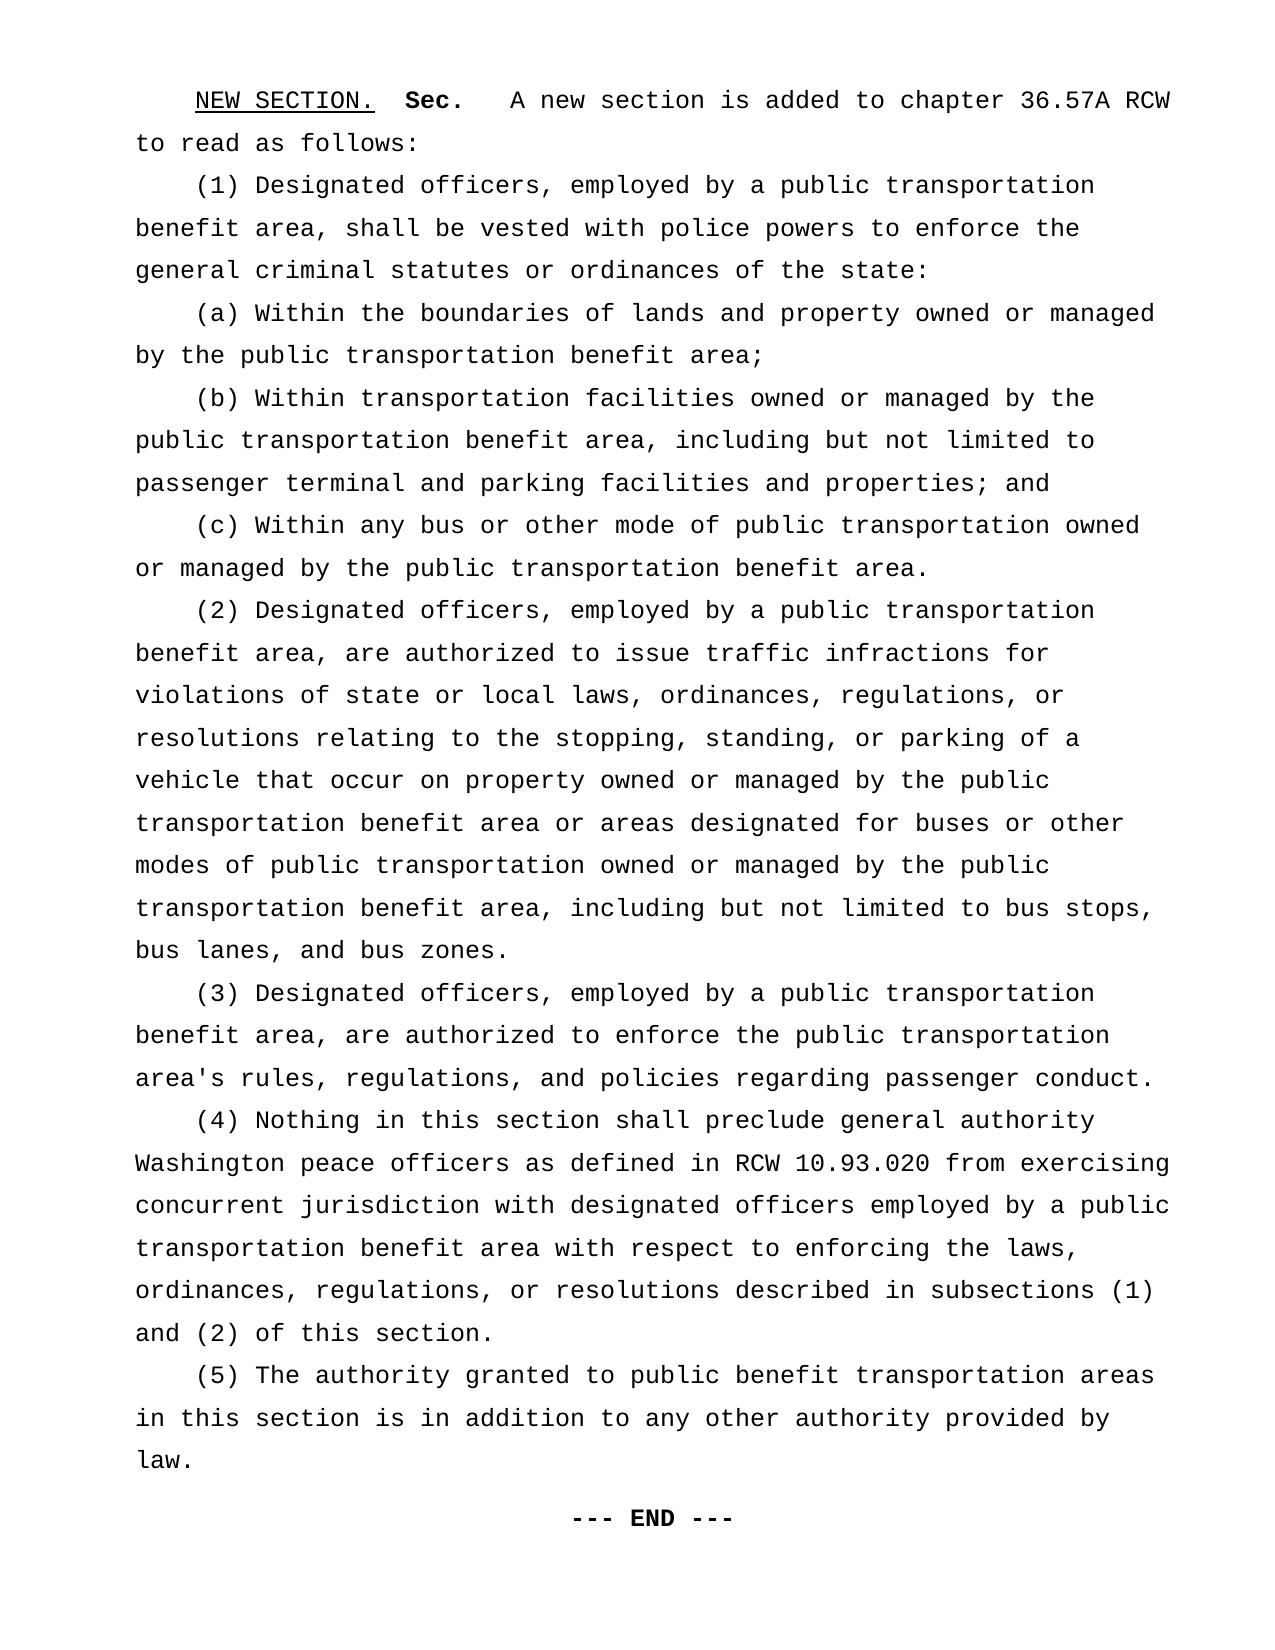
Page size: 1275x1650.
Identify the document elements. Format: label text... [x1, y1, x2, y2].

text (c) Within any bus or other mode of public transportation owned or managed by the public transportation benefit area. [135, 500, 1170, 585]
text (4) Nothing in this section shall preclude general authority Washington peace officers as defined in RCW 10.93.020 from exercising concurrent jurisdiction with designated officers employed by a public transportation benefit area with respect to enforcing the laws, ordinances, regulations, or resolutions described in subsections (1) and (2) of this section. [135, 1095, 1170, 1350]
text (a) Within the boundaries of lands and property owned or managed by the public transportation benefit area; [135, 287, 1170, 372]
text (1) Designated officers, employed by a public transportation benefit area, shall be vested with police powers to enforce the general criminal statutes or ordinances of the state: [135, 160, 1170, 287]
text (5) The authority granted to public benefit transportation areas in this section is in addition to any other authority provided by law. [135, 1350, 1170, 1477]
text (3) Designated officers, employed by a public transportation benefit area, are authorized to enforce the public transportation area's rules, regulations, and policies regarding passenger conduct. [135, 967, 1170, 1095]
text --- END --- [135, 1506, 1170, 1534]
text (2) Designated officers, employed by a public transportation benefit area, are authorized to issue traffic infractions for violations of state or local laws, ordinances, regulations, or resolutions relating to the stopping, standing, or parking of a vehicle that occur on property owned or managed by the public transportation benefit area or areas designated for buses or other modes of public transportation owned or managed by the public transportation benefit area, including but not limited to bus stops, bus lanes, and bus zones. [135, 585, 1170, 967]
text NEW SECTION. Sec. A new section is added to chapter 36.57A RCW to read as follows: [135, 75, 1170, 160]
text (b) Within transportation facilities owned or managed by the public transportation benefit area, including but not limited to passenger terminal and parking facilities and properties; and [135, 372, 1170, 500]
